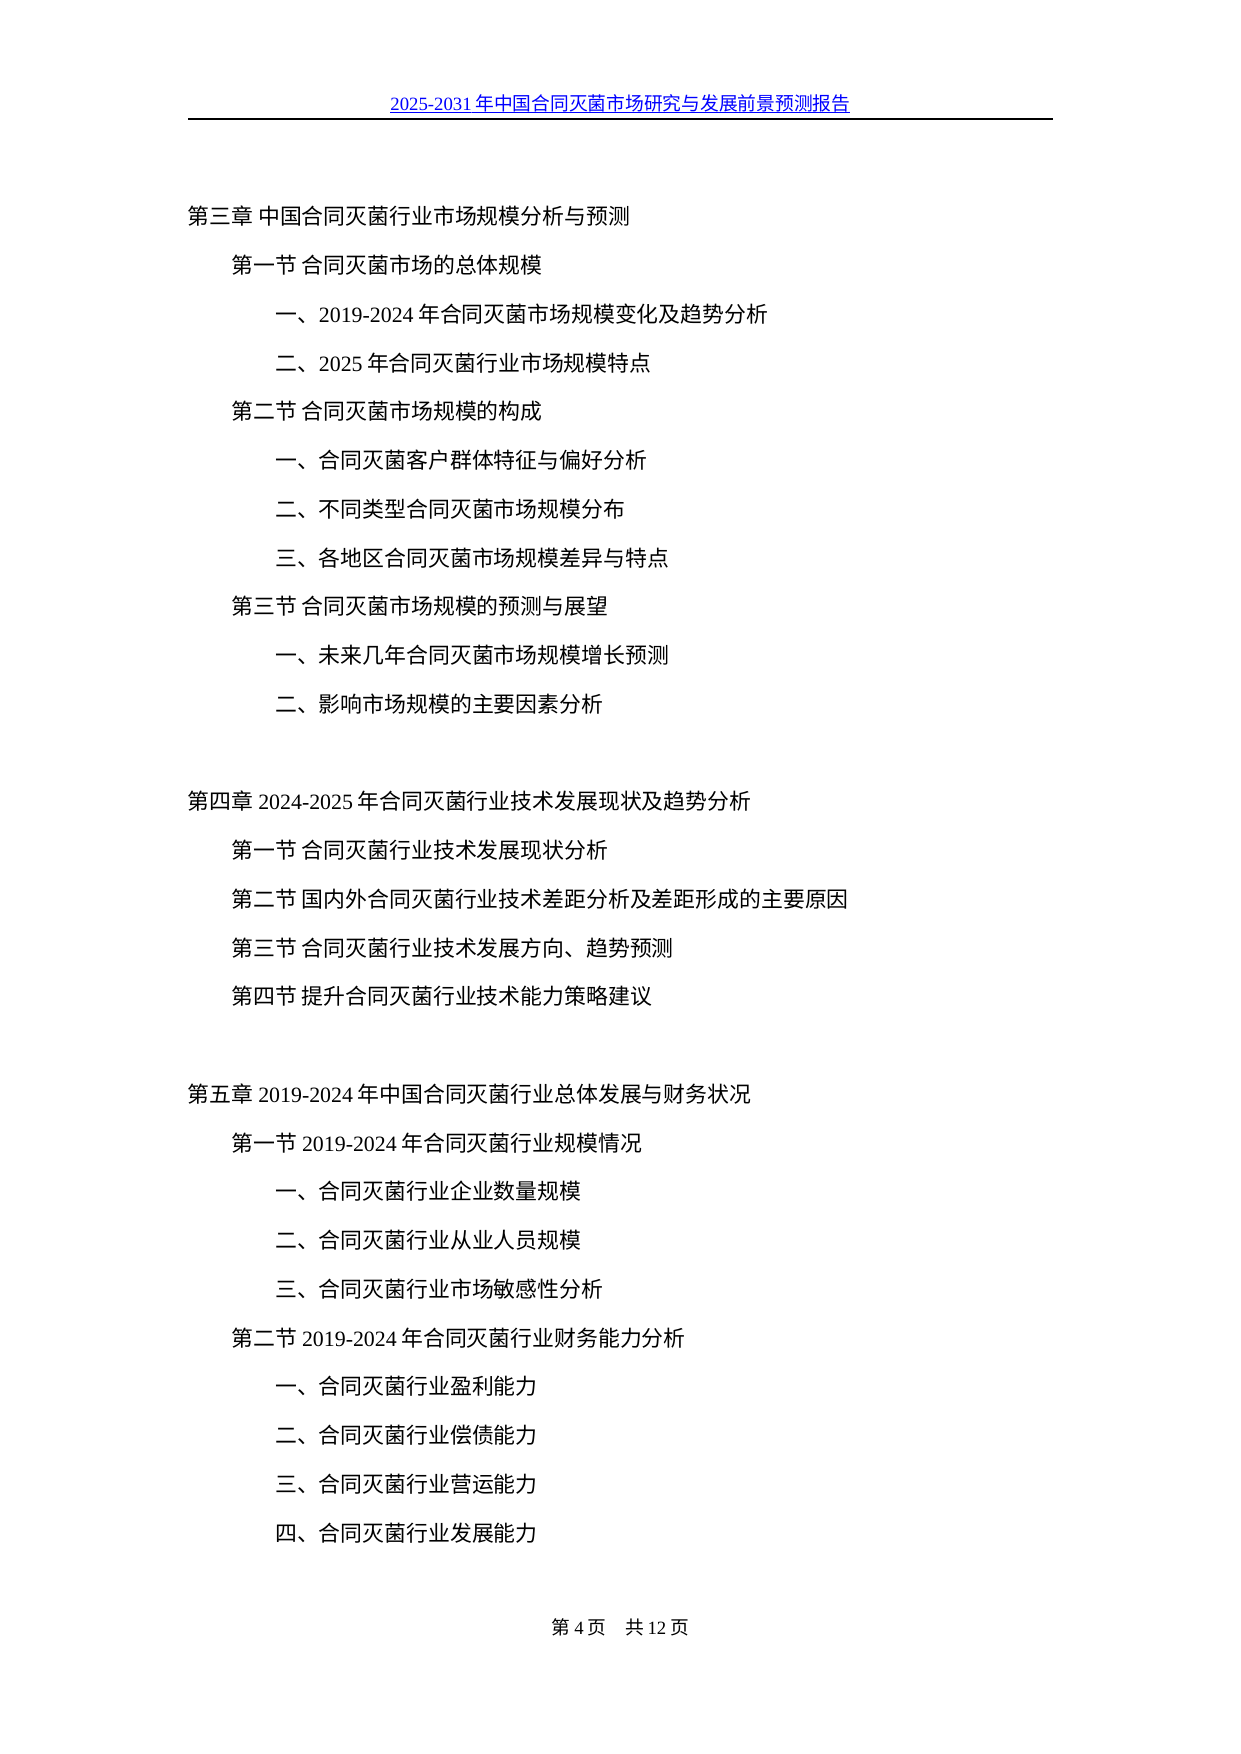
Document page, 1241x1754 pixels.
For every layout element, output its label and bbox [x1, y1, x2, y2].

text [187, 150, 1053, 1548]
